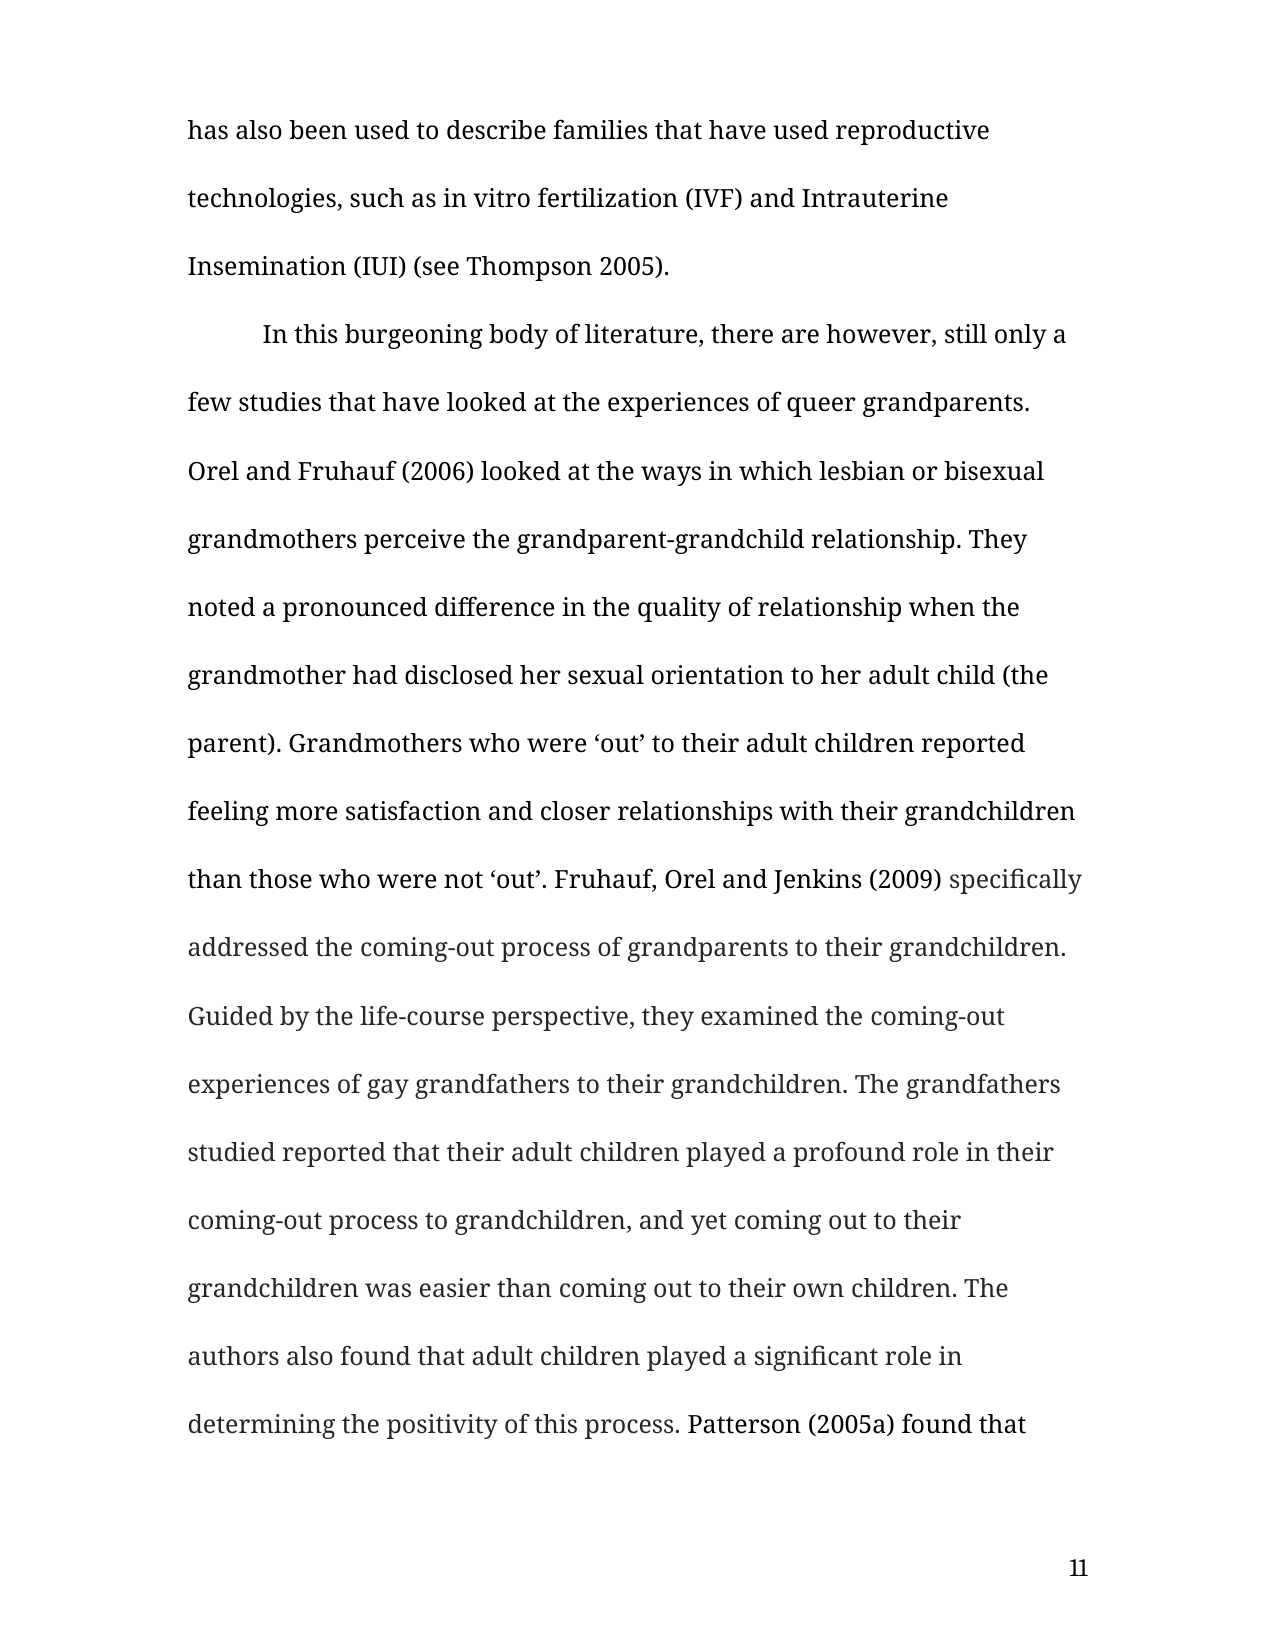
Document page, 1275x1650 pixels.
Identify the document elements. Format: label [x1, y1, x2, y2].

text [187, 112, 1087, 283]
text [187, 317, 1087, 1441]
